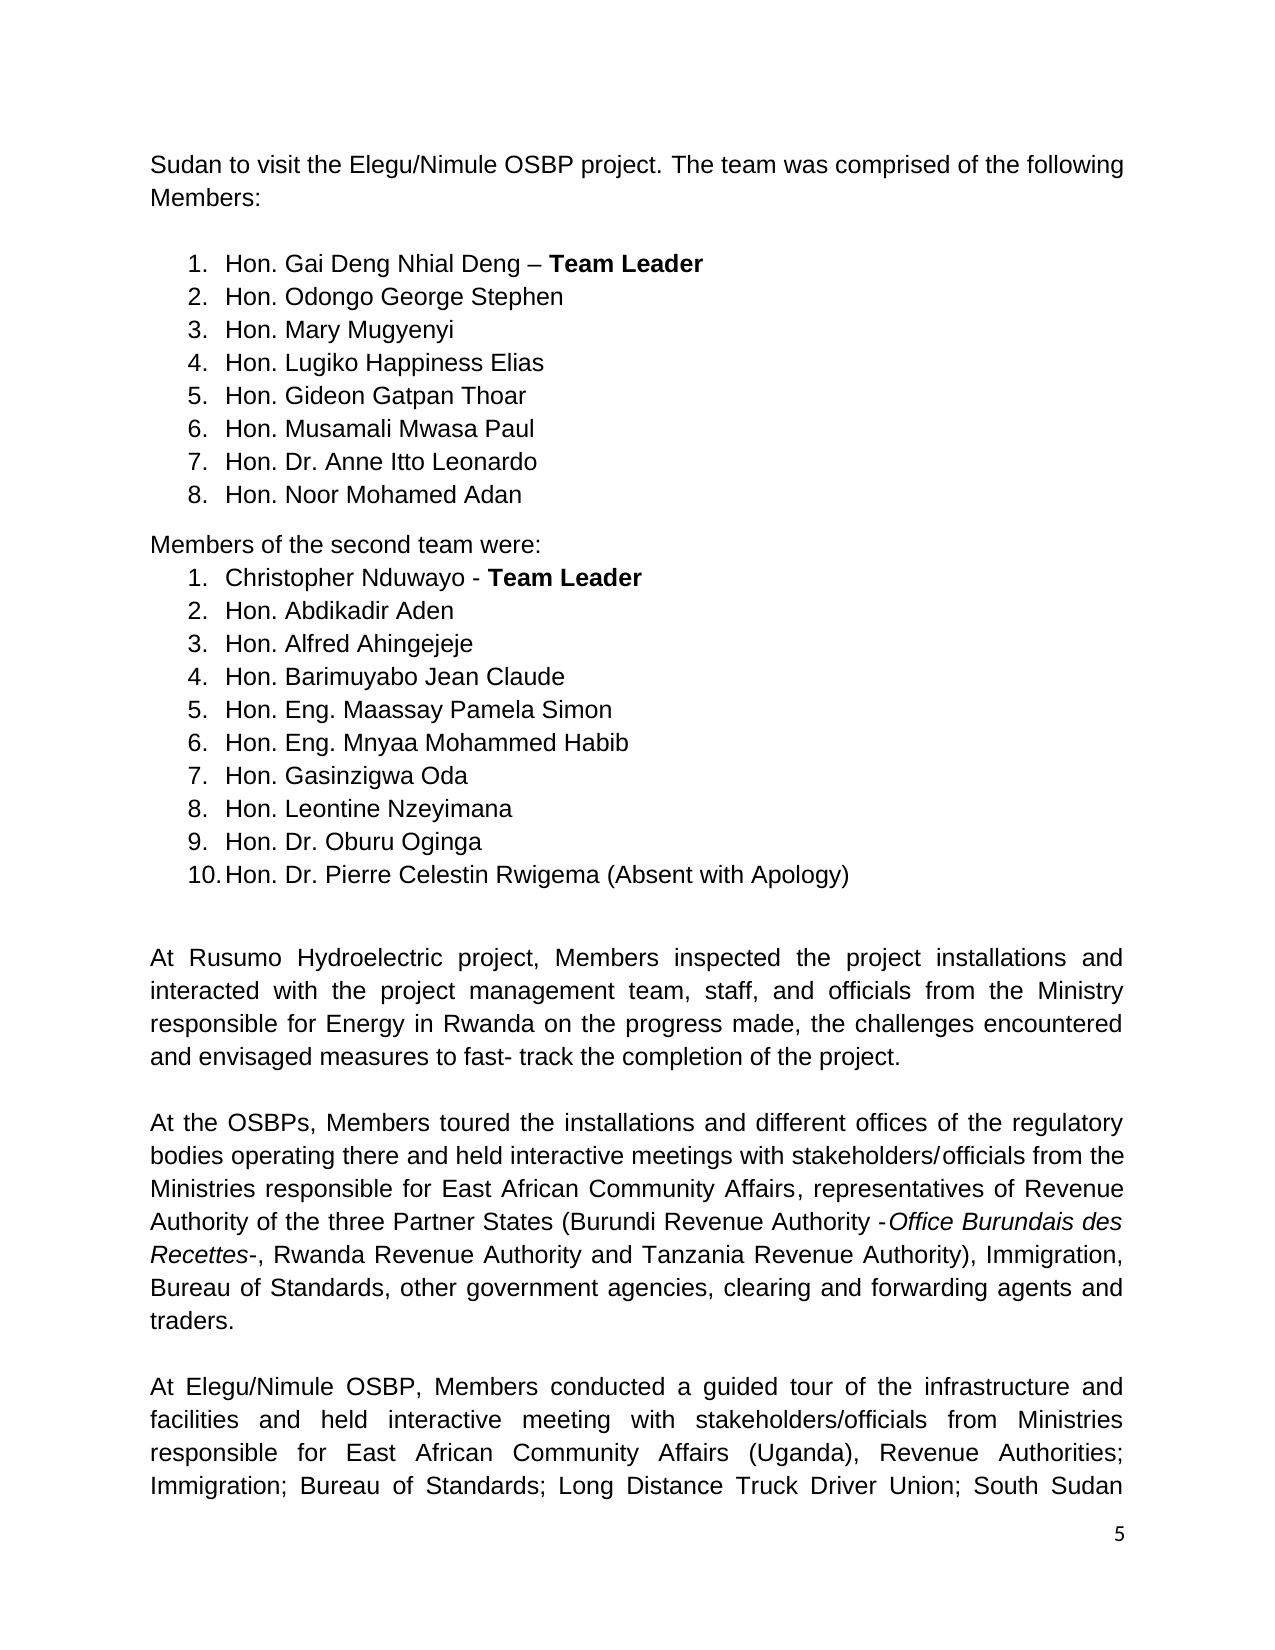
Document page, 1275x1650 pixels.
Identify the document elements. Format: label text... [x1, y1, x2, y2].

list Hon. Gideon Gatpan Thoar [187, 381, 1125, 410]
list Christopher Nduwayo - Team Leader [187, 563, 1125, 592]
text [150, 1372, 1125, 1500]
list Hon. Dr. Pierre Celestin Rwigema (Absent with Apology) [187, 860, 1125, 889]
list Hon. Eng. Mnyaa Mohammed Habib [187, 728, 1125, 757]
list Hon. Dr. Anne Itto Leonardo [187, 447, 1125, 476]
list Hon. Noor Mohamed Adan [187, 480, 1125, 509]
list Hon. Alfred Ahingejeje [187, 629, 1125, 658]
list Hon. Leontine Nzeyimana [187, 794, 1125, 823]
list Hon. Odongo George Stephen [187, 282, 1125, 311]
list Hon. Mary Mugyenyi [187, 315, 1125, 344]
list Hon. Lugiko Happiness Elias [187, 348, 1125, 377]
list Hon. Gai Deng Nhial Deng – Team Leader [187, 249, 1125, 278]
list Hon. Dr. Oburu Oginga [187, 827, 1125, 856]
text At the OSBPs, Members toured the installations and different offices of the regulatory bodies operating there and held interactive meetings with stakeholders/officials from the Ministries responsible for East African Community Affairs, representatives of Revenue Authority of the three Partner States (Burundi Revenue Authority -Office Burundais des Recettes-, Rwanda Revenue Authority and Tanzania Revenue Authority), Immigration, Bureau of Standards, other government agencies, clearing and forwarding agents and traders. [150, 1108, 1125, 1335]
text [150, 150, 1125, 212]
list Hon. Barimuyabo Jean Claude [187, 662, 1125, 691]
list Hon. Gasinzigwa Oda [187, 761, 1125, 790]
text At Rusumo Hydroelectric project, Members inspected the project installations and interacted with the project management team, staff, and officials from the Ministry responsible for Energy in Rwanda on the progress made, the challenges encountered and envisaged measures to fast- track the completion of the project. [150, 943, 1125, 1071]
list Hon. Musamali Mwasa Paul [187, 414, 1125, 443]
list Hon. Eng. Maassay Pamela Simon [187, 695, 1125, 724]
text Members of the second team were: [150, 530, 1125, 559]
list Hon. Abdikadir Aden [187, 596, 1125, 625]
